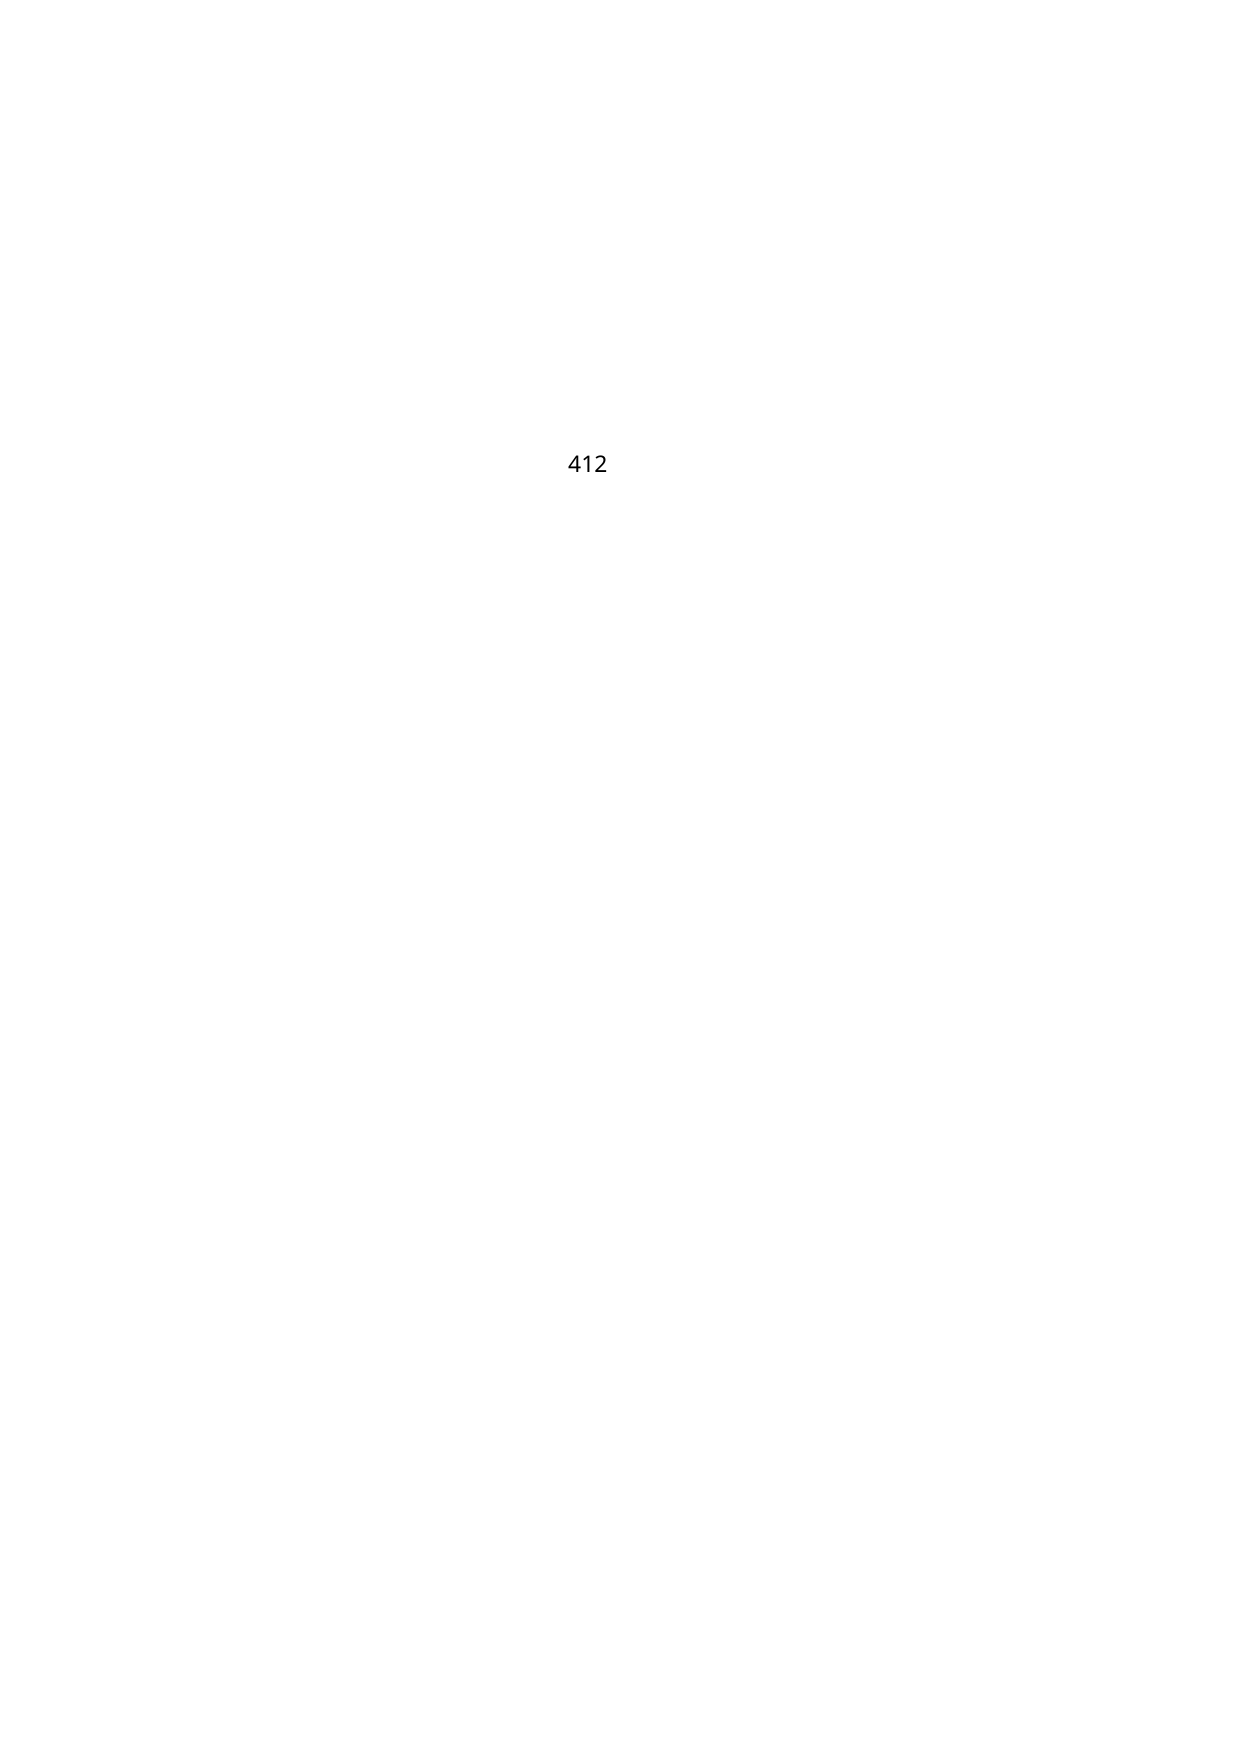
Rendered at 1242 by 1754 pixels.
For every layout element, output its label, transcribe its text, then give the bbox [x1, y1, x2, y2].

text 412 [139, 448, 1102, 479]
